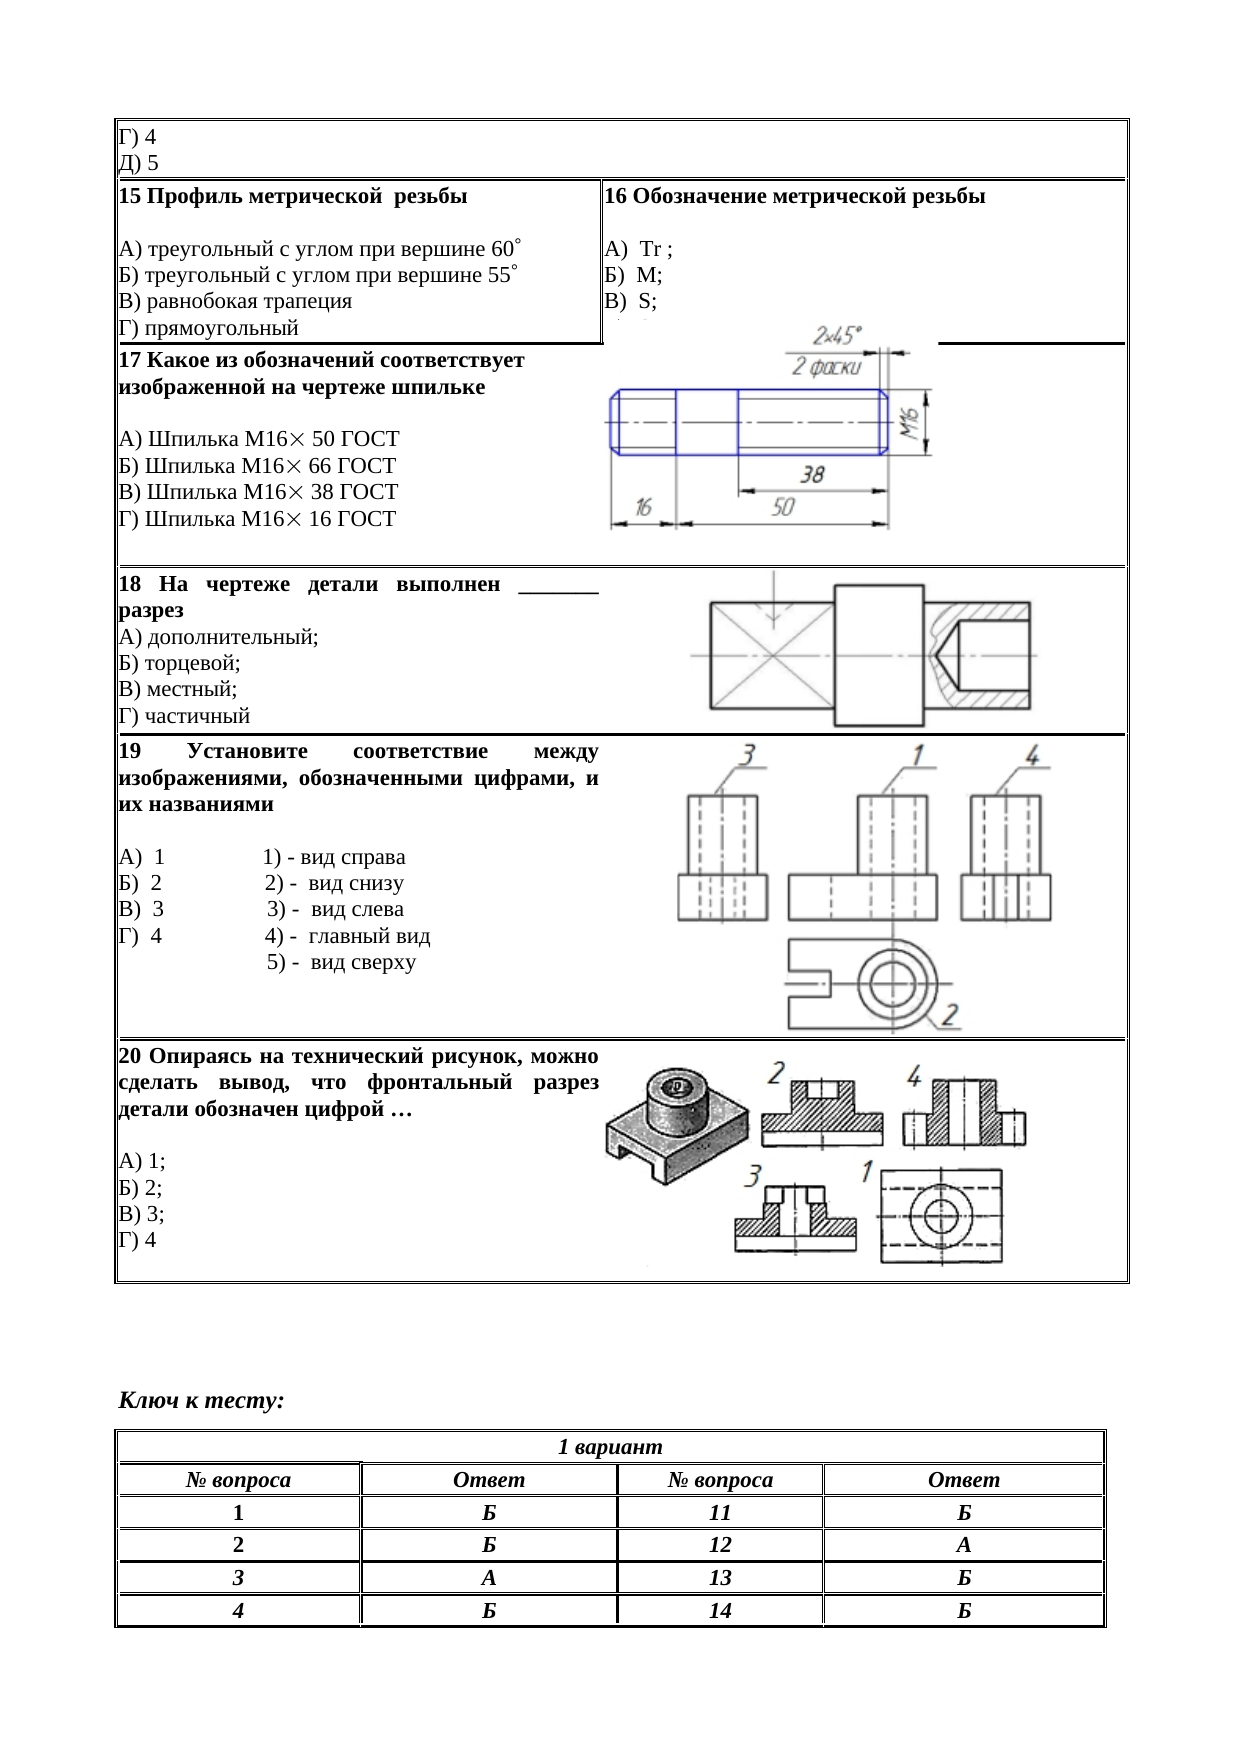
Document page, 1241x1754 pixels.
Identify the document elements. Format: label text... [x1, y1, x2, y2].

table_cell Б [824, 1592, 1104, 1625]
table_cell 17 Какое из обозначений соответствует изображенной на чертеже шпильке А) Шпилька М16 50 ГОСТ Б) Шпилька М16 66 ГОСТ В) Шпилька М16 38 ГОСТ Г) Шпилька М16 16 ГОСТ [118, 342, 602, 565]
table_cell Ответ [824, 1461, 1104, 1494]
table_cell [602, 1037, 1127, 1281]
text Ключ к тесту: [118, 1386, 1181, 1414]
table_cell 14 [617, 1596, 823, 1625]
table_cell 19 Установите соответствие между изображениями, обозначенными цифрами, и их названиями А) 1 1) - вид справа Б) 2 2) - вид снизу В) 3 3) - вид слева Г) 4 4) - главный вид 5) - вид сверху [116, 733, 602, 1037]
table_cell 11 [619, 1497, 822, 1527]
table_cell 20 Опираясь на технический рисунок, можно сделать вывод, что фронтальный разрез детали обозначен цифрой … А) 1; Б) 2; В) 3; Г) 4 [118, 1037, 602, 1281]
table_cell А [363, 1563, 616, 1592]
picture [677, 737, 1053, 1036]
table_cell 12 [619, 1530, 822, 1559]
table_cell 16 Обозначение метрической резьбы А) Тr ; Б) M; В) S; Г) G [603, 177, 1127, 342]
table_cell 15 Профиль метрической резьбы А) треугольный с углом при вершине 60 Б) треугольный с углом при вершине 55 В) равнобокая трапеция Г) прямоугольный [118, 177, 600, 342]
picture [603, 1054, 1036, 1267]
picture [603, 320, 939, 538]
table_cell [602, 342, 1127, 565]
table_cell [118, 121, 602, 177]
table_cell № вопроса [116, 1461, 359, 1494]
table_cell № вопроса [619, 1465, 822, 1494]
table_cell [602, 733, 1128, 1037]
table_cell Б [825, 1494, 1104, 1527]
table_cell Б [825, 1560, 1105, 1592]
table_cell 1 [118, 1494, 359, 1527]
table_cell Б [363, 1530, 616, 1559]
table_cell 13 [619, 1563, 822, 1592]
table_cell А [825, 1527, 1104, 1559]
table_cell 2 [118, 1527, 359, 1559]
table_cell [602, 565, 1127, 732]
table_cell 3 [116, 1560, 359, 1592]
table_cell Б [361, 1596, 617, 1625]
table_cell 4 [118, 1592, 361, 1625]
table_cell Ответ [363, 1465, 616, 1494]
table_cell [602, 121, 1127, 177]
table_cell 18 На чертеже детали выполнен _______ разрез А) дополнительный; Б) торцевой; В) местный; Г) частичный [118, 565, 602, 732]
table_cell Б [363, 1497, 616, 1527]
picture [689, 570, 1041, 731]
table_header 1 вариант [118, 1432, 1103, 1461]
